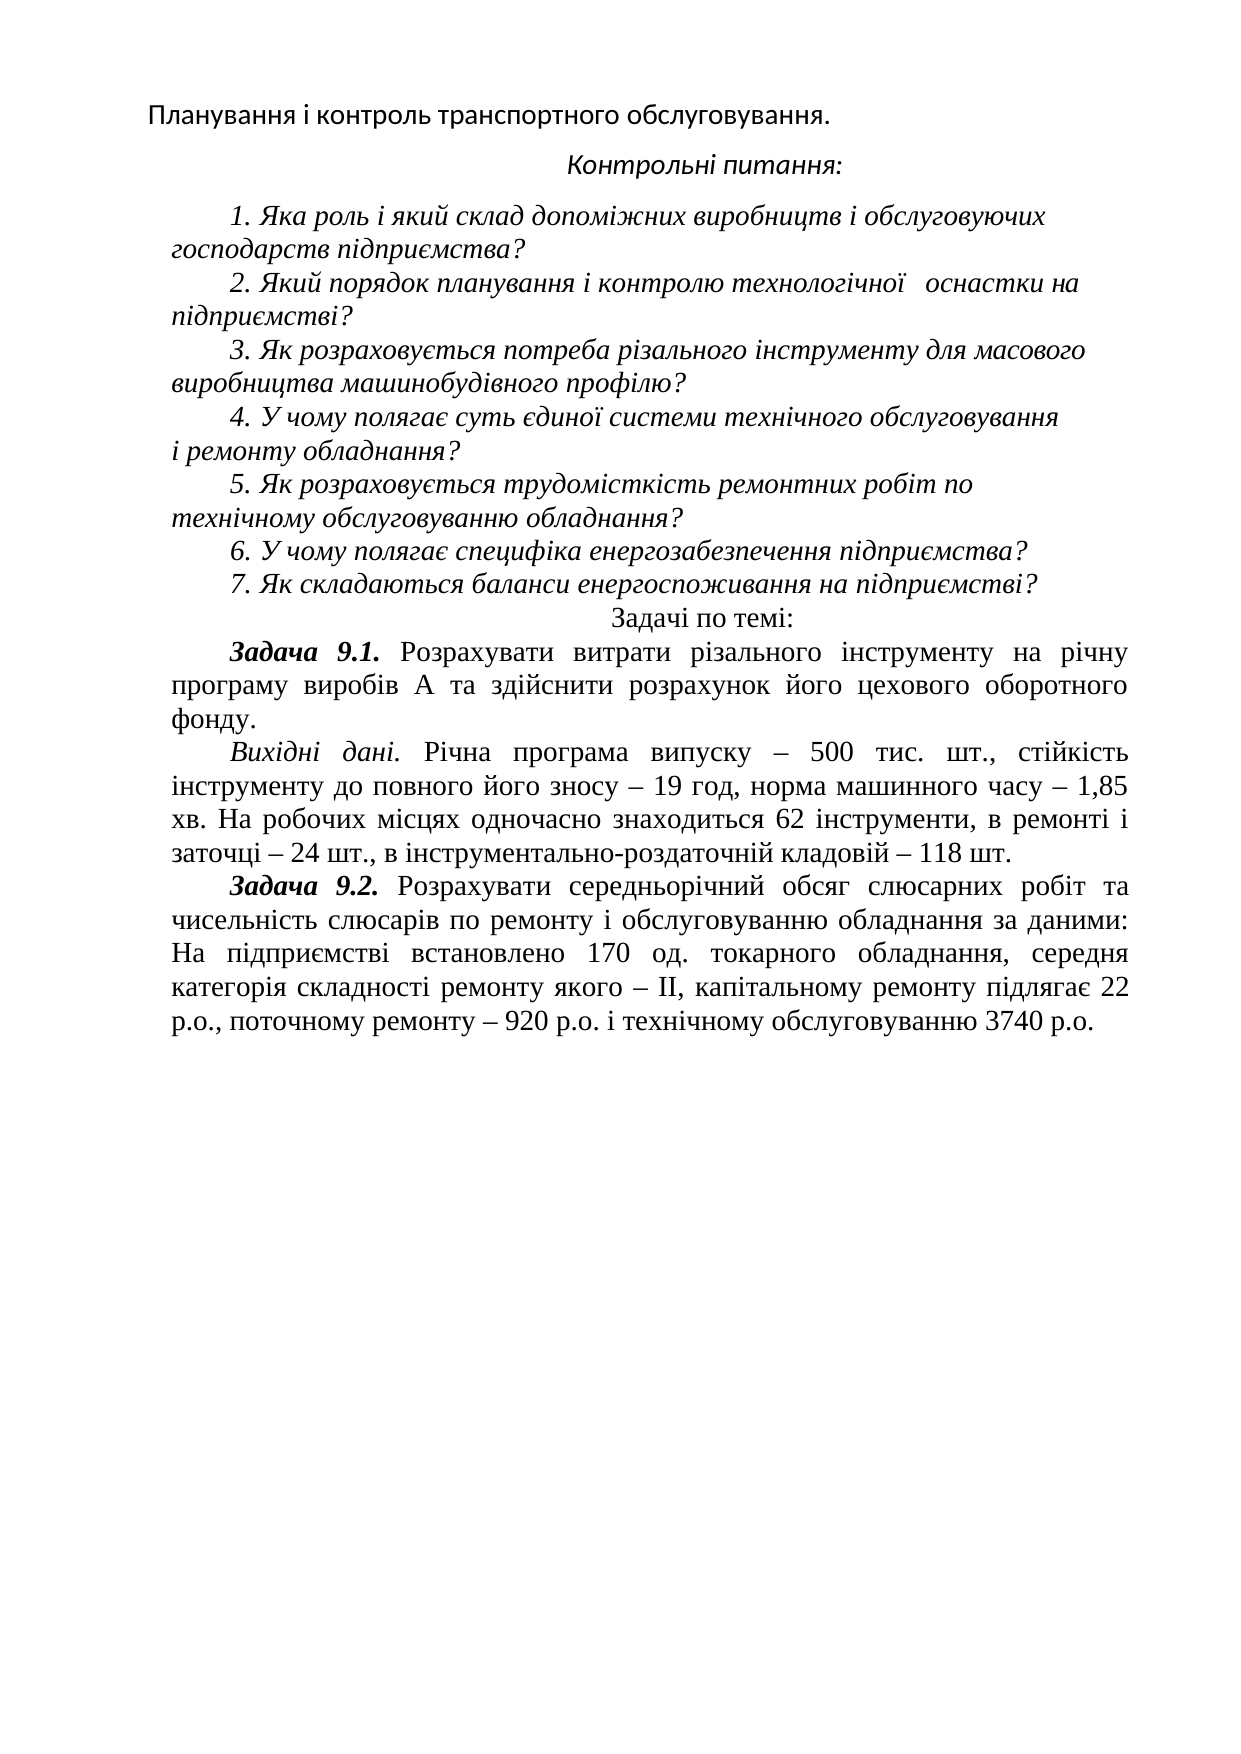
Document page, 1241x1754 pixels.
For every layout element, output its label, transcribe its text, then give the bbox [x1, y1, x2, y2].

text Вихідні дані. Річна програма випуску – 500 тис. шт., стійкість інструменту до повного його зносу – 19 год, норма машинного часу – 1,85 хв. На робочих місцях одночасно знаходиться 62 інструменти, в ремонті і заточці – 24 шт., в інструментально-роздаточній кладовій – 118 шт. [171, 734, 1129, 868]
text Планування і контроль транспортного обслуговування. [148, 98, 1152, 131]
list Як розраховується потреба різального інструменту для масового виробництва машинобудівного профілю? [171, 332, 1127, 399]
list У чому полягає суть єдиної системи технічного обслуговування і ремонту обладнання? [171, 399, 1066, 466]
list Який порядок планування і контролю технологічної оснастки на підприємстві? [171, 265, 1128, 332]
list Як складаються баланси енергоспоживання на підприємстві? [230, 567, 1152, 600]
text Задачі по темі: [611, 600, 1152, 634]
list Як розраховується трудомісткість ремонтних робіт по технічному обслуговуванню обладнання? [171, 466, 1081, 533]
list У чому полягає специфіка енергозабезпечення підприємства? [230, 533, 1152, 567]
list Яка роль і який склад допоміжних виробництв і обслуговуючих господарств підприємства? [171, 198, 1128, 265]
text Задача 9.2. Розрахувати середньорічний обсяг слюсарних робіт та чисельність слюсарів по ремонту і обслуговуванню обладнання за даними: На підприємстві встановлено 170 од. токарного обладнання, середня категорія складності ремонту якого – ІІ, капітальному ремонту підлягає 22 р.о., поточному ремонту – 920 р.о. і технічному обслуговуванню 3740 р.о. [171, 868, 1129, 1036]
text Контрольні питання: [566, 148, 1152, 181]
text Задача 9.1. Розрахувати витрати різального інструменту на річну програму виробів А та здійснити розрахунок його цехового оборотного фонду. [171, 634, 1129, 734]
